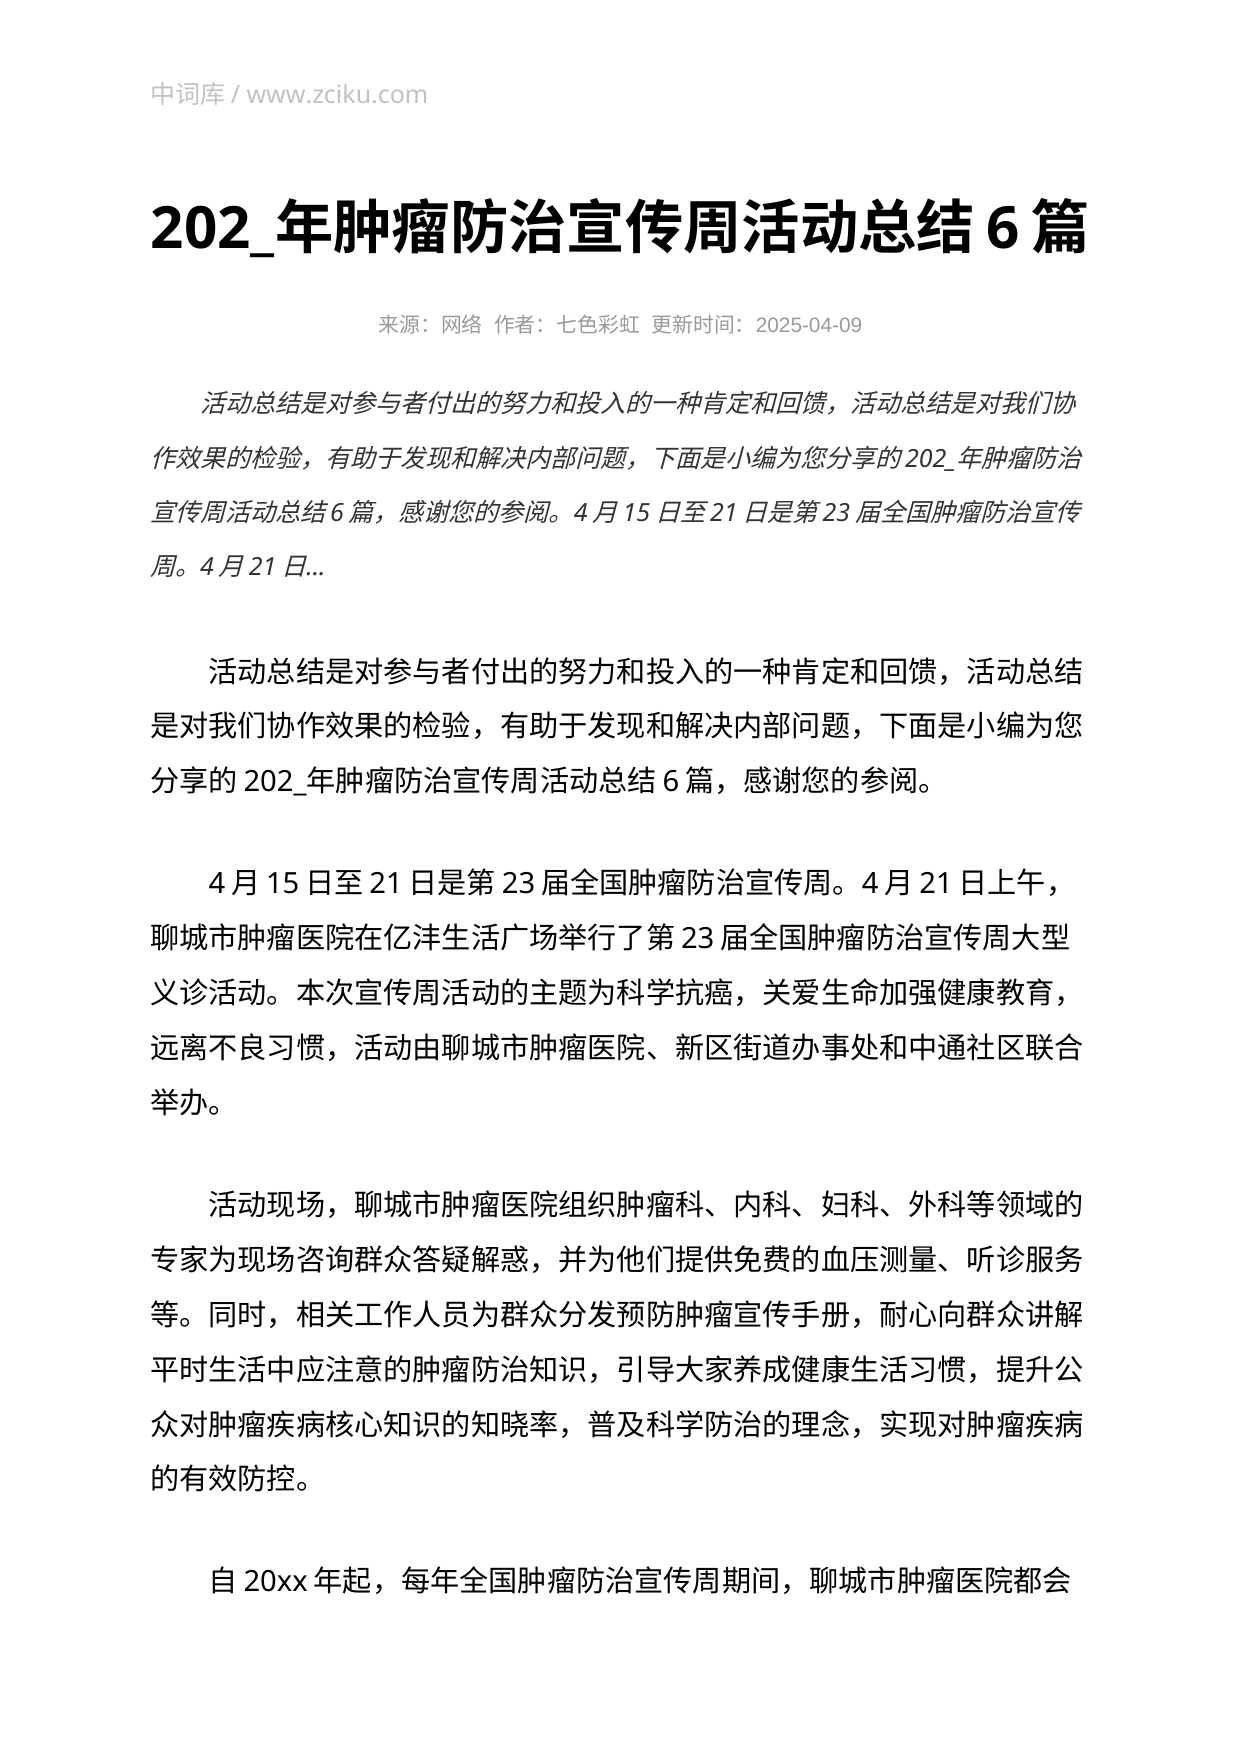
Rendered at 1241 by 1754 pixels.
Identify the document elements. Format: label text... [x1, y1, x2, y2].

text 活动总结是对参与者付出的努力和投入的一种肯定和回馈，活动总结是对我们协作效果的检验，有助于发现和解决内部问题，下面是小编为您分享的202_年肿瘤防治宣传周活动总结6篇，感谢您的参阅。 [150, 648, 1090, 800]
text 4月15日至21日是第23届全国肿瘤防治宣传周。4月21日上午，聊城市肿瘤医院在亿沣生活广场举行了第23届全国肿瘤防治宣传周大型义诊活动。本次宣传周活动的主题为科学抗癌，关爱生命加强健康教育，远离不良习惯，活动由聊城市肿瘤医院、新区街道办事处和中通社区联合举办。 [150, 860, 1090, 1122]
text 活动总结是对参与者付出的努力和投入的一种肯定和回馈，活动总结是对我们协作效果的检验，有助于发现和解决内部问题，下面是小编为您分享的202_年肿瘤防治宣传周活动总结6篇，感谢您的参阅。4月15日至21日是第23届全国肿瘤防治宣传周。4月21日... [150, 384, 1090, 583]
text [150, 1558, 1090, 1600]
text 来源：网络 作者：七色彩虹 更新时间：2025-04-09 [150, 313, 1090, 337]
subtitle 202_年肿瘤防治宣传周活动总结6篇 [150, 181, 1090, 266]
text 活动现场，聊城市肿瘤医院组织肿瘤科、内科、妇科、外科等领域的专家为现场咨询群众答疑解惑，并为他们提供免费的血压测量、听诊服务等。同时，相关工作人员为群众分发预防肿瘤宣传手册，耐心向群众讲解平时生活中应注意的肿瘤防治知识，引导大家养成健康生活习惯，提升公众对肿瘤疾病核心知识的知晓率，普及科学防治的理念，实现对肿瘤疾病的有效防控。 [150, 1181, 1090, 1498]
